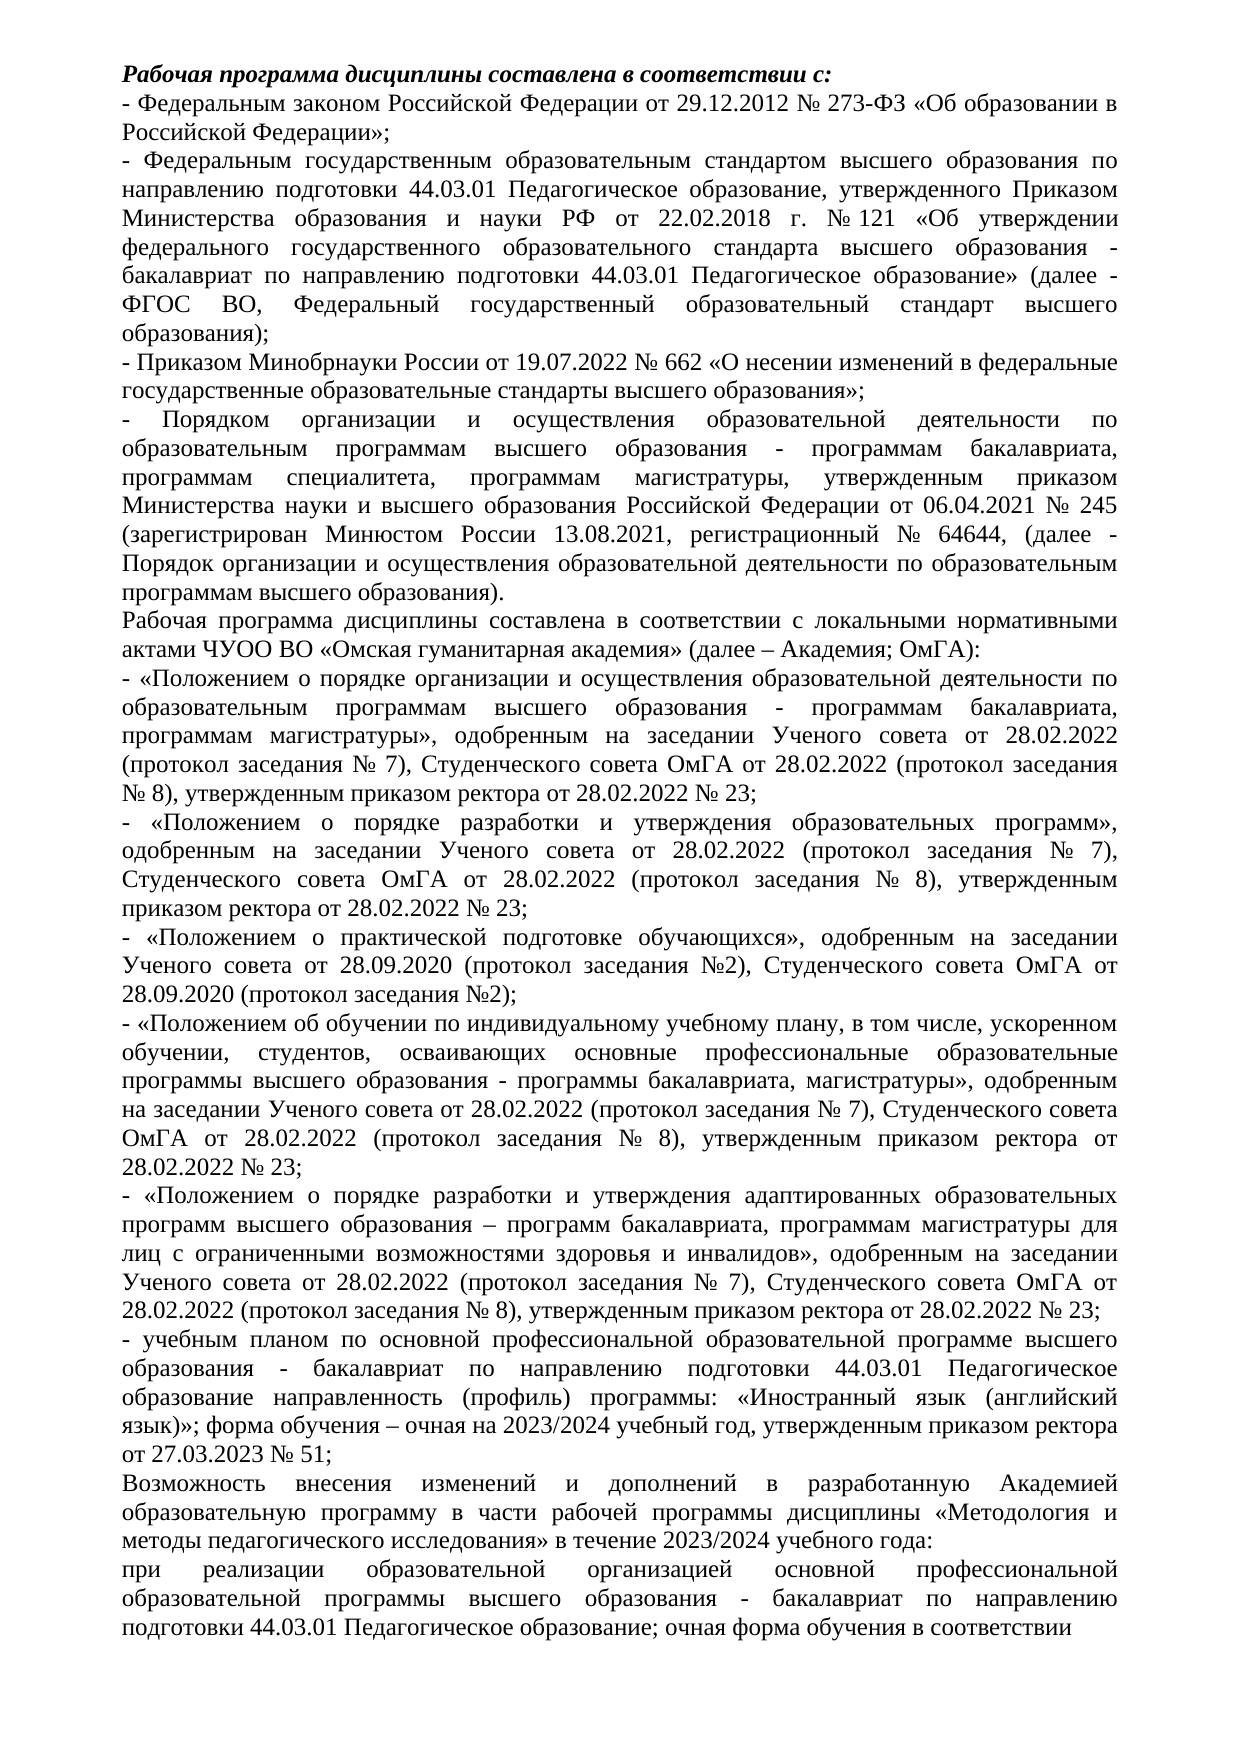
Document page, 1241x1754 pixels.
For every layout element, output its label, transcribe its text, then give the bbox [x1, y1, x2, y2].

table_header Рабочая программа дисциплины составлена в соответствии с: [118, 59, 1122, 88]
table_cell - Федеральным законом Российской Федерации от 29.12.2012 № 273-ФЗ «Об образовании в Российской Федерации»; - Федеральным государственным образовательным стандартом высшего образования по направлению подготовки 44.03.01 Педагогическое образование, утвержденного Приказом Министерства образования и науки РФ от 22.02.2018 г. № 121 «Об утверждении федерального государственного образовательного стандарта высшего образования - бакалавриат по направлению подготовки 44.03.01 Педагогическое образование» (далее - ФГОС ВО, Федеральный государственный образовательный стандарт высшего образования); - Приказом Минобрнауки России от 19.07.2022 № 662 «О несении изменений в федеральные государственные образовательные стандарты высшего образования»; - Порядком организации и осуществления образовательной деятельности по образовательным программам высшего образования - программам бакалавриата, программам специалитета, программам магистратуры, утвержденным приказом Министерства науки и высшего образования Российской Федерации от 06.04.2021 № 245 (зарегистрирован Минюстом России 13.08.2021, регистрационный № 64644, (далее - Порядок организации и осуществления образовательной деятельности по образовательным программам высшего образования). Рабочая программа дисциплины составлена в соответствии с локальными нормативными актами ЧУОО ВО «Омская гуманитарная академия» (далее – Академия; ОмГА): - «Положением о порядке организации и осуществления образовательной деятельности по образовательным программам высшего образования - программам бакалавриата, программам магистратуры», одобренным на заседании Ученого совета от 28.02.2022 (протокол заседания № 7), Студенческого совета ОмГА от 28.02.2022 (протокол заседания № 8), утвержденным приказом ректора от 28.02.2022 № 23; - «Положением о порядке разработки и утверждения образовательных программ», одобренным на заседании Ученого совета от 28.02.2022 (протокол заседания № 7), Студенческого совета ОмГА от 28.02.2022 (протокол заседания № 8), утвержденным приказом ректора от 28.02.2022 № 23; - «Положением о практической подготовке обучающихся», одобренным на заседании Ученого совета от 28.09.2020 (протокол заседания №2), Студенческого совета ОмГА от 28.09.2020 (протокол заседания №2); - «Положением об обучении по индивидуальному учебному плану, в том числе, ускоренном обучении, студентов, осваивающих основные профессиональные образовательные программы высшего образования - программы бакалавриата, магистратуры», одобренным на заседании Ученого совета от 28.02.2022 (протокол заседания № 7), Студенческого совета ОмГА от 28.02.2022 (протокол заседания № 8), утвержденным приказом ректора от 28.02.2022 № 23; - «Положением о порядке разработки и утверждения адаптированных образовательных программ высшего образования – программ бакалавриата, программам магистратуры для лиц с ограниченными возможностями здоровья и инвалидов», одобренным на заседании Ученого совета от 28.02.2022 (протокол заседания № 7), Студенческого совета ОмГА от 28.02.2022 (протокол заседания № 8), утвержденным приказом ректора от 28.02.2022 № 23; - учебным планом по основной профессиональной образовательной программе высшего образования - бакалавриат по направлению подготовки 44.03.01 Педагогическое образование направленность (профиль) программы: «Иностранный язык (английский язык)»; форма обучения – очная на 2023/2024 учебный год, утвержденным приказом ректора от 27.03.2023 № 51; Возможность внесения изменений и дополнений в разработанную Академией образовательную программу в части рабочей программы дисциплины «Методология и методы педагогического исследования» в течение 2023/2024 учебного года: при реализации образовательной организацией основной профессиональной образовательной программы высшего образования - бакалавриат по направлению подготовки 44.03.01 Педагогическое образование; очная форма обучения в соответствии [118, 88, 1122, 1662]
